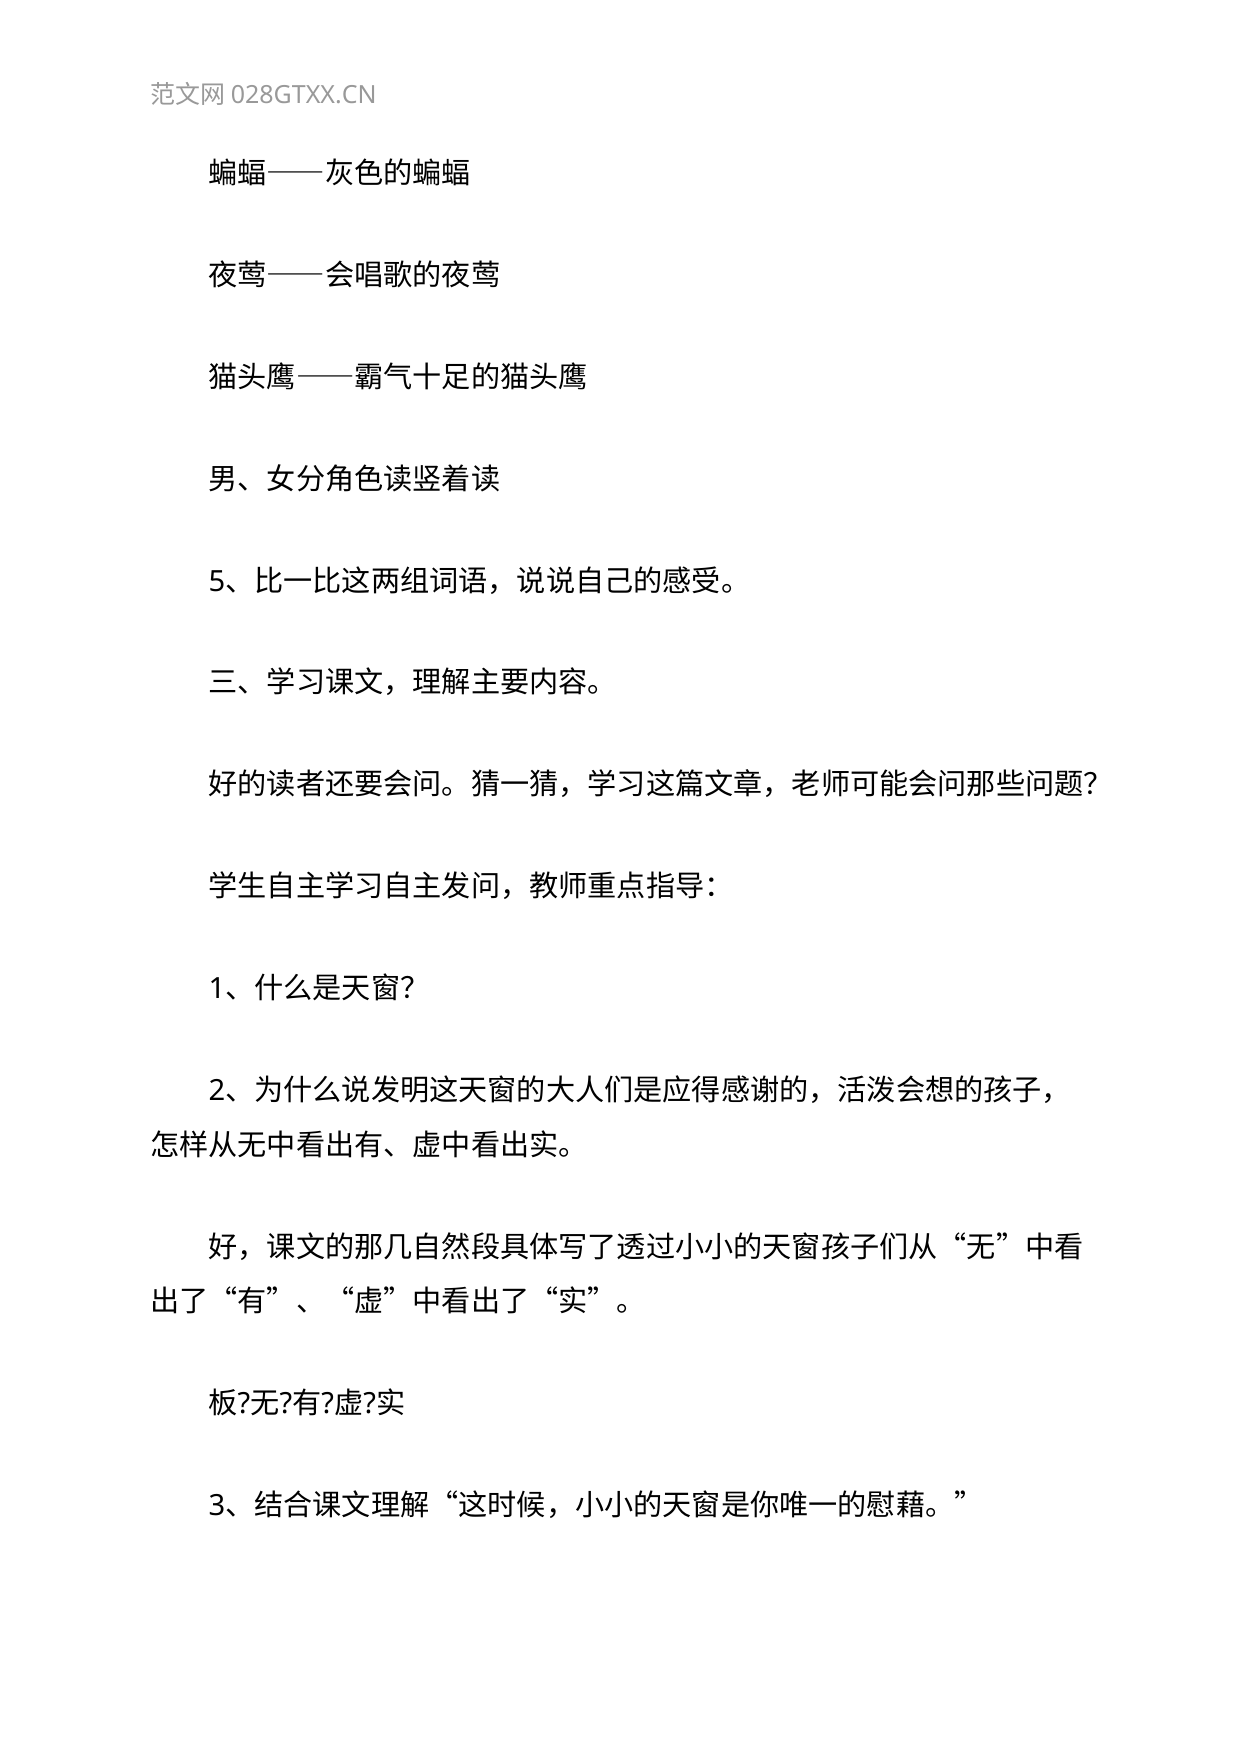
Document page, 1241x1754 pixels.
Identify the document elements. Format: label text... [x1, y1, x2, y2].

text 2、为什么说发明这天窗的大人们是应得感谢的，活泼会想的孩子，怎样从无中看出有、虚中看出实。 [150, 1066, 1090, 1164]
text 蝙蝠——灰色的蝙蝠 [150, 150, 1090, 192]
text 男、女分角色读竖着读 [150, 455, 1090, 498]
text 5、比一比这两组词语，说说自己的感受。 [150, 557, 1090, 599]
text 好的读者还要会问。猜一猜，学习这篇文章，老师可能会问那些问题？ [150, 761, 1090, 803]
text 夜莺——会唱歌的夜莺 [150, 252, 1090, 294]
text 3、结合课文理解“这时候，小小的天窗是你唯一的慰藉。” [150, 1482, 1090, 1524]
text 学生自主学习自主发问，教师重点指导： [150, 863, 1090, 905]
text 1、什么是天窗？ [150, 964, 1090, 1007]
text 三、学习课文，理解主要内容。 [150, 659, 1090, 701]
text 板?无?有?虚?实 [150, 1380, 1090, 1422]
text 猫头鹰——霸气十足的猫头鹰 [150, 353, 1090, 396]
text 好，课文的那几自然段具体写了透过小小的天窗孩子们从“无”中看出了“有”、“虚”中看出了“实”。 [150, 1223, 1090, 1320]
